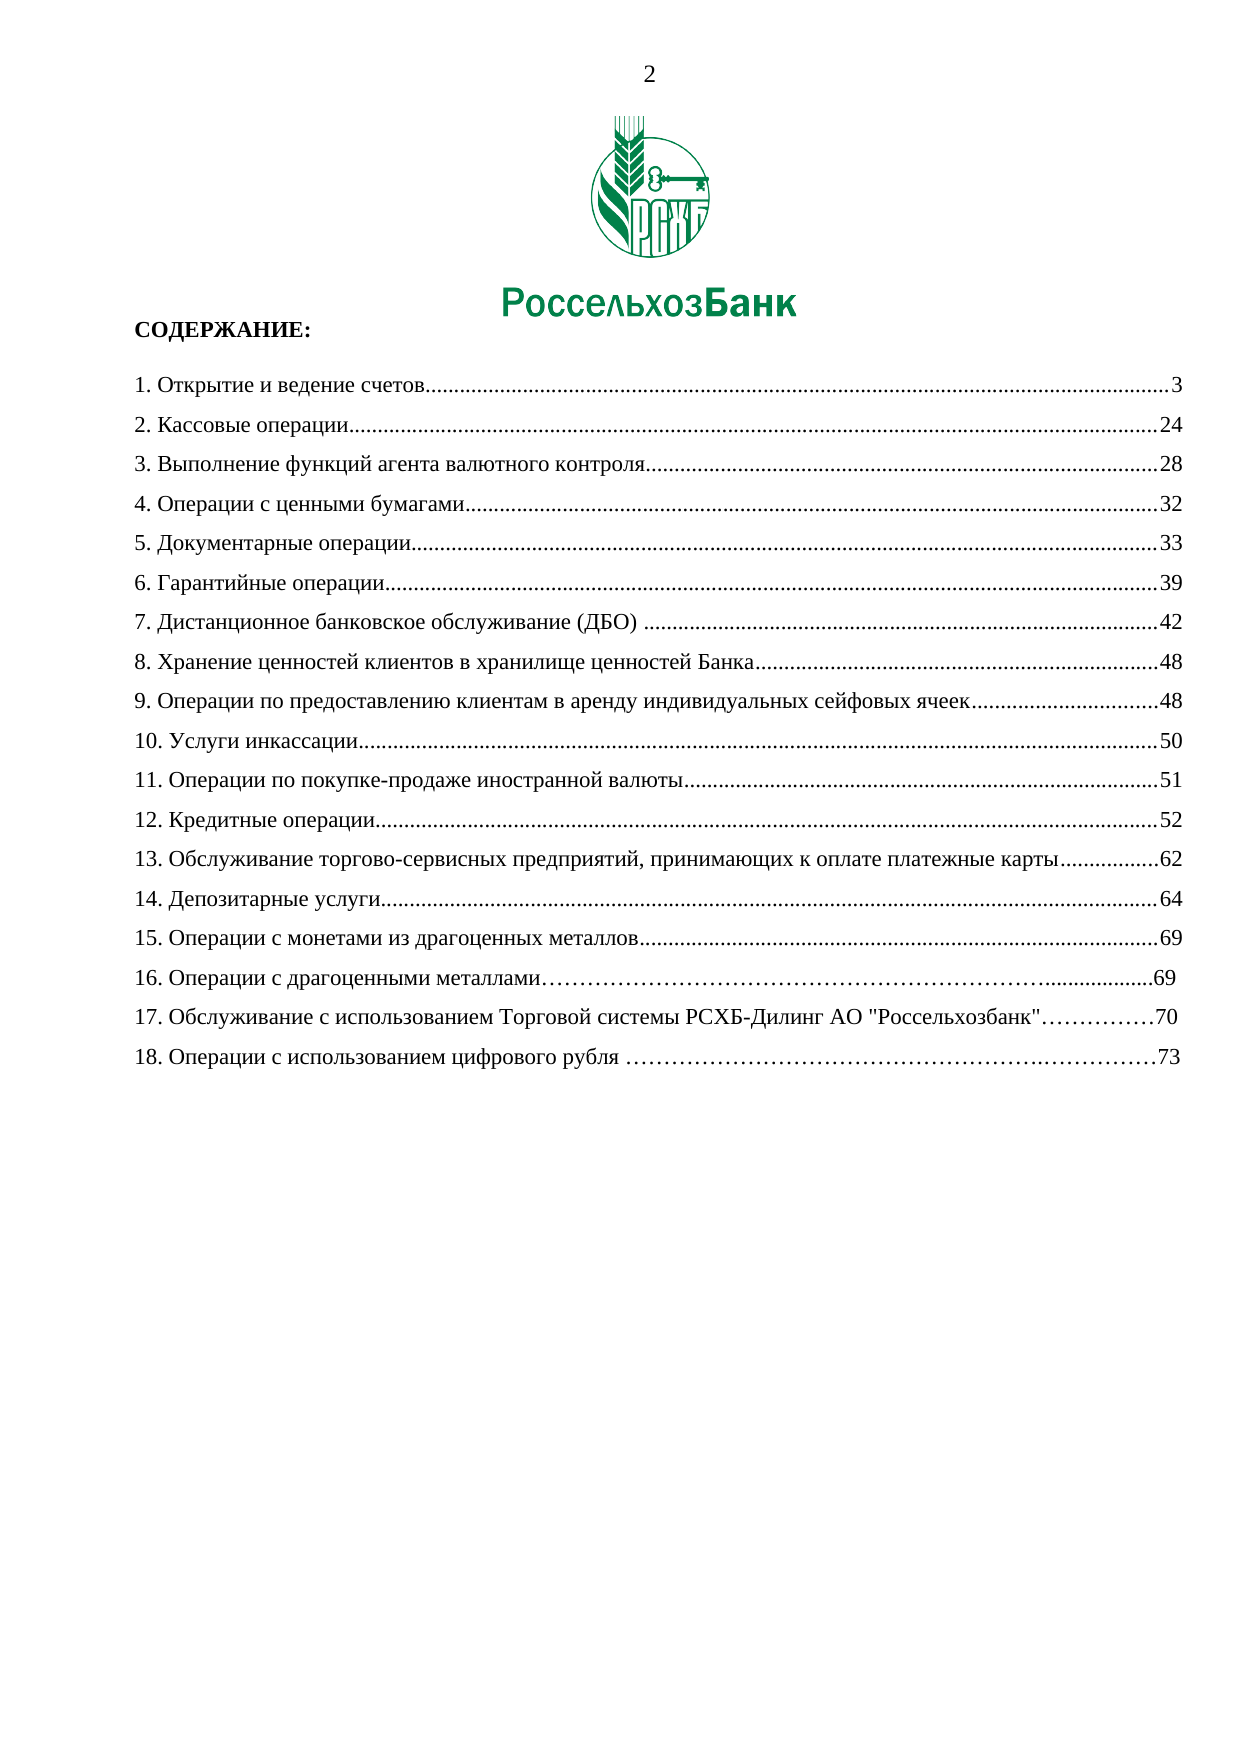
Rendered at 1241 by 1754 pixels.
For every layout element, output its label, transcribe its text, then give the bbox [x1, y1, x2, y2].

text 11. Операции по покупке-продаже иностранной валюты 51 [134, 766, 1165, 793]
text 7. Дистанционное банковское обслуживание (ДБО) 42 [134, 608, 1165, 635]
text 5. Документарные операции 33 [134, 529, 1165, 556]
text 14. Депозитарные услуги 64 [134, 885, 1165, 911]
text 9. Операции по предоставлению клиентам в аренду индивидуальных сейфовых ячеек 48 [134, 687, 1165, 714]
text 8. Хранение ценностей клиентов в хранилище ценностей Банка 48 [134, 648, 1165, 674]
text Содержание: [134, 316, 1165, 343]
text 2. Кассовые операции 24 [134, 411, 1165, 437]
text 18. Операции с использованием цифрового рубля ……………………………………………….……………73 [134, 1043, 1182, 1069]
text 12. Кредитные операции 52 [134, 806, 1165, 832]
text 6. Гарантийные операции 39 [134, 569, 1165, 595]
text 4. Операции с ценными бумагами 32 [134, 490, 1165, 516]
text 1. Открытие и ведение счетов 3 [134, 372, 1165, 398]
text 13. Обслуживание торгово-сервисных предприятий, принимающих к оплате платежные карты 62 [134, 845, 1165, 872]
text 17. Обслуживание с использованием Торговой системы РСХБ-Дилинг АО "Россельхозбанк"……………70 [134, 1003, 1182, 1029]
text 15. Операции с монетами из драгоценных металлов 69 [134, 924, 1165, 951]
text 3. Выполнение функций агента валютного контроля 28 [134, 451, 1165, 477]
text 10. Услуги инкассации 50 [134, 727, 1165, 753]
text 16. Операции с драгоценными металлами…………………………………………………………...................69 [134, 964, 1182, 990]
picture [503, 116, 797, 317]
